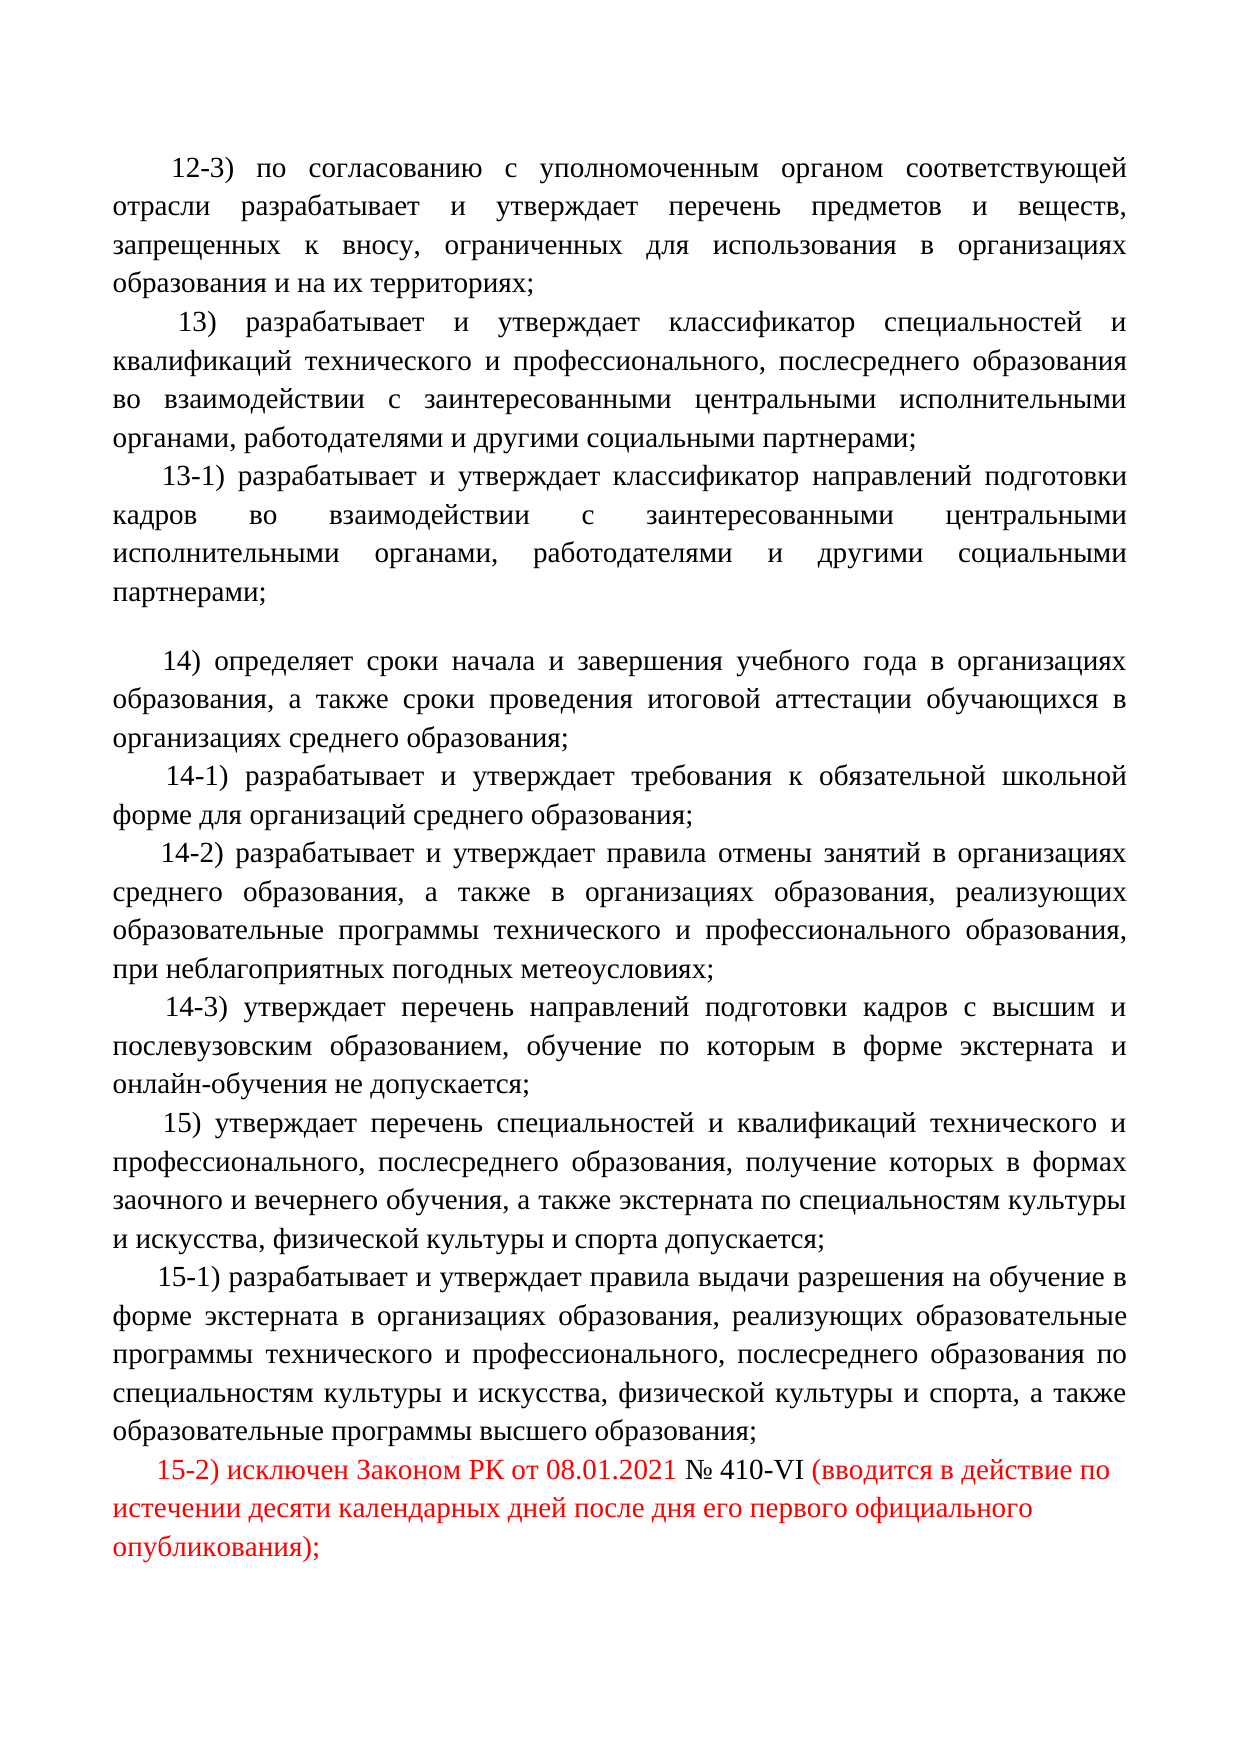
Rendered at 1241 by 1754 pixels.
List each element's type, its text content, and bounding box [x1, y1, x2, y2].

text 14) определяет сроки начала и завершения учебного года в организациях образования, а также сроки проведения итоговой аттестации обучающихся в организациях среднего образования; [112, 643, 1128, 753]
text 13) разрабатывает и утверждает классификатор специальностей и квалификаций технического и профессионального, послесреднего образования во взаимодействии с заинтересованными центральными исполнительными органами, работодателями и другими социальными партнерами; [112, 304, 1128, 453]
text 15) утверждает перечень специальностей и квалификаций технического и профессионального, послесреднего образования, получение которых в формах заочного и вечернего обучения, а также экстерната по специальностям культуры и искусства, физической культуры и спорта допускается; [112, 1105, 1128, 1254]
text 12-3) по согласованию с уполномоченным органом соответствующей отрасли разрабатывает и утверждает перечень предметов и веществ, запрещенных к вносу, ограниченных для использования в организациях образования и на их территориях; [112, 150, 1128, 299]
text 14-2) разрабатывает и утверждает правила отмены занятий в организациях среднего образования, а также в организациях образования, реализующих образовательные программы технического и профессионального образования, при неблагоприятных погодных метеоусловиях; [112, 835, 1128, 984]
text 14-3) утверждает перечень направлений подготовки кадров с высшим и послевузовским образованием, обучение по которым в форме экстерната и онлайн-обучения не допускается; [112, 989, 1128, 1100]
text 14-1) разрабатывает и утверждает требования к обязательной школьной форме для организаций среднего образования; [112, 758, 1128, 830]
text 15-2) исключен Законом РК от 08.01.2021 № 410-VI (вводится в действие по истечении десяти календарных дней после дня его первого официального опубликования); [112, 1452, 1128, 1593]
text 13-1) разрабатывает и утверждает классификатор направлений подготовки кадров во взаимодействии с заинтересованными центральными исполнительными органами, работодателями и другими социальными партнерами; [112, 458, 1128, 607]
text 15-1) разрабатывает и утверждает правила выдачи разрешения на обучение в форме экстерната в организациях образования, реализующих образовательные программы технического и профессионального, послесреднего образования по специальностям культуры и искусства, физической культуры и спорта, а также образовательные программы высшего образования; [112, 1259, 1128, 1447]
